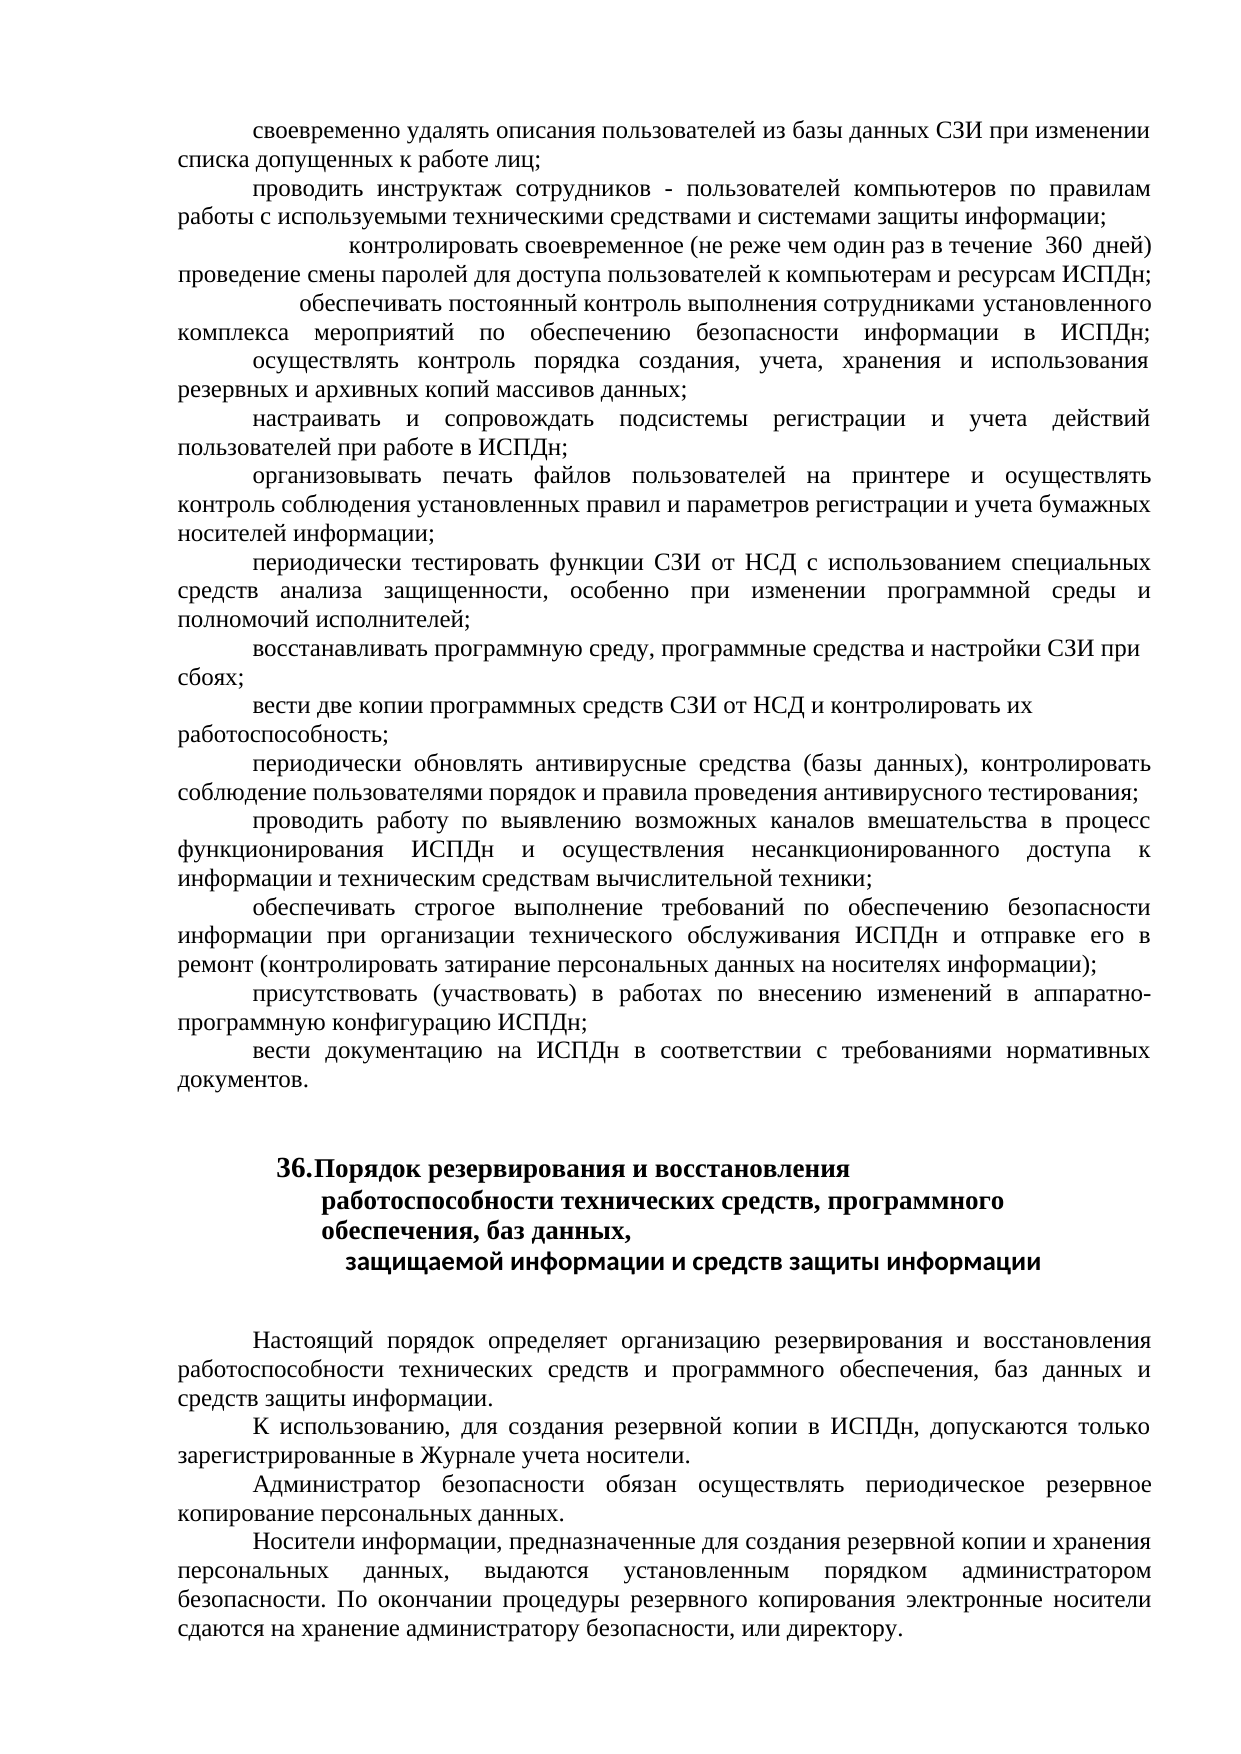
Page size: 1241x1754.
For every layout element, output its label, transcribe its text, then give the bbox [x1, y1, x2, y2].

text комплекса мероприятий по обеспечению безопасности информации в ИСПДн; осуществлять контроль порядка создания, учета, хранения и использования [177, 317, 1151, 374]
text проводить инструктаж сотрудников - пользователей компьютеров по правилам работы с используемыми техническими средствами и системами защиты информации; [177, 173, 1152, 230]
text вести документацию на ИСПДн в соответствии с требованиями нормативных документов. [177, 1035, 1151, 1093]
text резервных и архивных копий массивов данных; [177, 374, 1201, 403]
text своевременно удалять описания пользователей из базы данных СЗИ при изменении списка допущенных к работе лиц; [177, 115, 1151, 173]
subtitle Порядок резервирования и восстановления работоспособности технических средств, программного обеспечения, баз данных, [276, 1152, 1090, 1246]
text контролировать своевременное (не реже чем один раз в течение 360 дней) проведение смены паролей для доступа пользователей к компьютерам и ресурсам ИСПДн; обеспечивать постоянный контроль выполнения сотрудниками установленного [177, 230, 1152, 317]
text настраивать и сопровождать подсистемы регистрации и учета действий пользователей при работе в ИСПДн; [177, 403, 1151, 460]
text Администратор безопасности обязан осуществлять периодическое резервное копирование персональных данных. [177, 1469, 1152, 1526]
text Носители информации, предназначенные для создания резервной копии и хранения персональных данных, выдаются установленным порядком администратором безопасности. По окончании процедуры резервного копирования электронные носители сдаются на хранение администратору безопасности, или директору. [177, 1526, 1152, 1641]
text присутствовать (участвовать) в работах по внесению изменений в аппаратно- программную конфигурацию ИСПДн; [177, 978, 1152, 1035]
text защищаемой информации и средств защиты информации [345, 1246, 1201, 1277]
text периодически обновлять антивирусные средства (базы данных), контролировать соблюдение пользователями порядок и правила проведения антивирусного тестирования; [177, 748, 1152, 805]
text Настоящий порядок определяет организацию резервирования и восстановления работоспособности технических средств и программного обеспечения, баз данных и средств защиты информации. [177, 1325, 1152, 1411]
text периодически тестировать функции СЗИ от НСД с использованием специальных средств анализа защищенности, особенно при изменении программной среды и полномочий исполнителей; [177, 547, 1152, 633]
text организовывать печать файлов пользователей на принтере и осуществлять контроль соблюдения установленных правил и параметров регистрации и учета бумажных носителей информации; [177, 460, 1152, 547]
text сбоях; [177, 662, 1201, 690]
text восстанавливать программную среду, программные средства и настройки СЗИ при [252, 633, 1201, 662]
text проводить работу по выявлению возможных каналов вмешательства в процесс функционирования ИСПДн и осуществления несанкционированного доступа к информации и техническим средствам вычислительной техники; [177, 805, 1152, 892]
text обеспечивать строгое выполнение требований по обеспечению безопасности информации при организации технического обслуживания ИСПДн и отправке его в ремонт (контролировать затирание персональных данных на носителях информации); [177, 892, 1152, 978]
text вести две копии программных средств СЗИ от НСД и контролировать их [252, 690, 1201, 719]
text работоспособность; [177, 719, 1201, 748]
text К использованию, для создания резервной копии в ИСПДн, допускаются только зарегистрированные в Журнале учета носители. [177, 1411, 1151, 1469]
